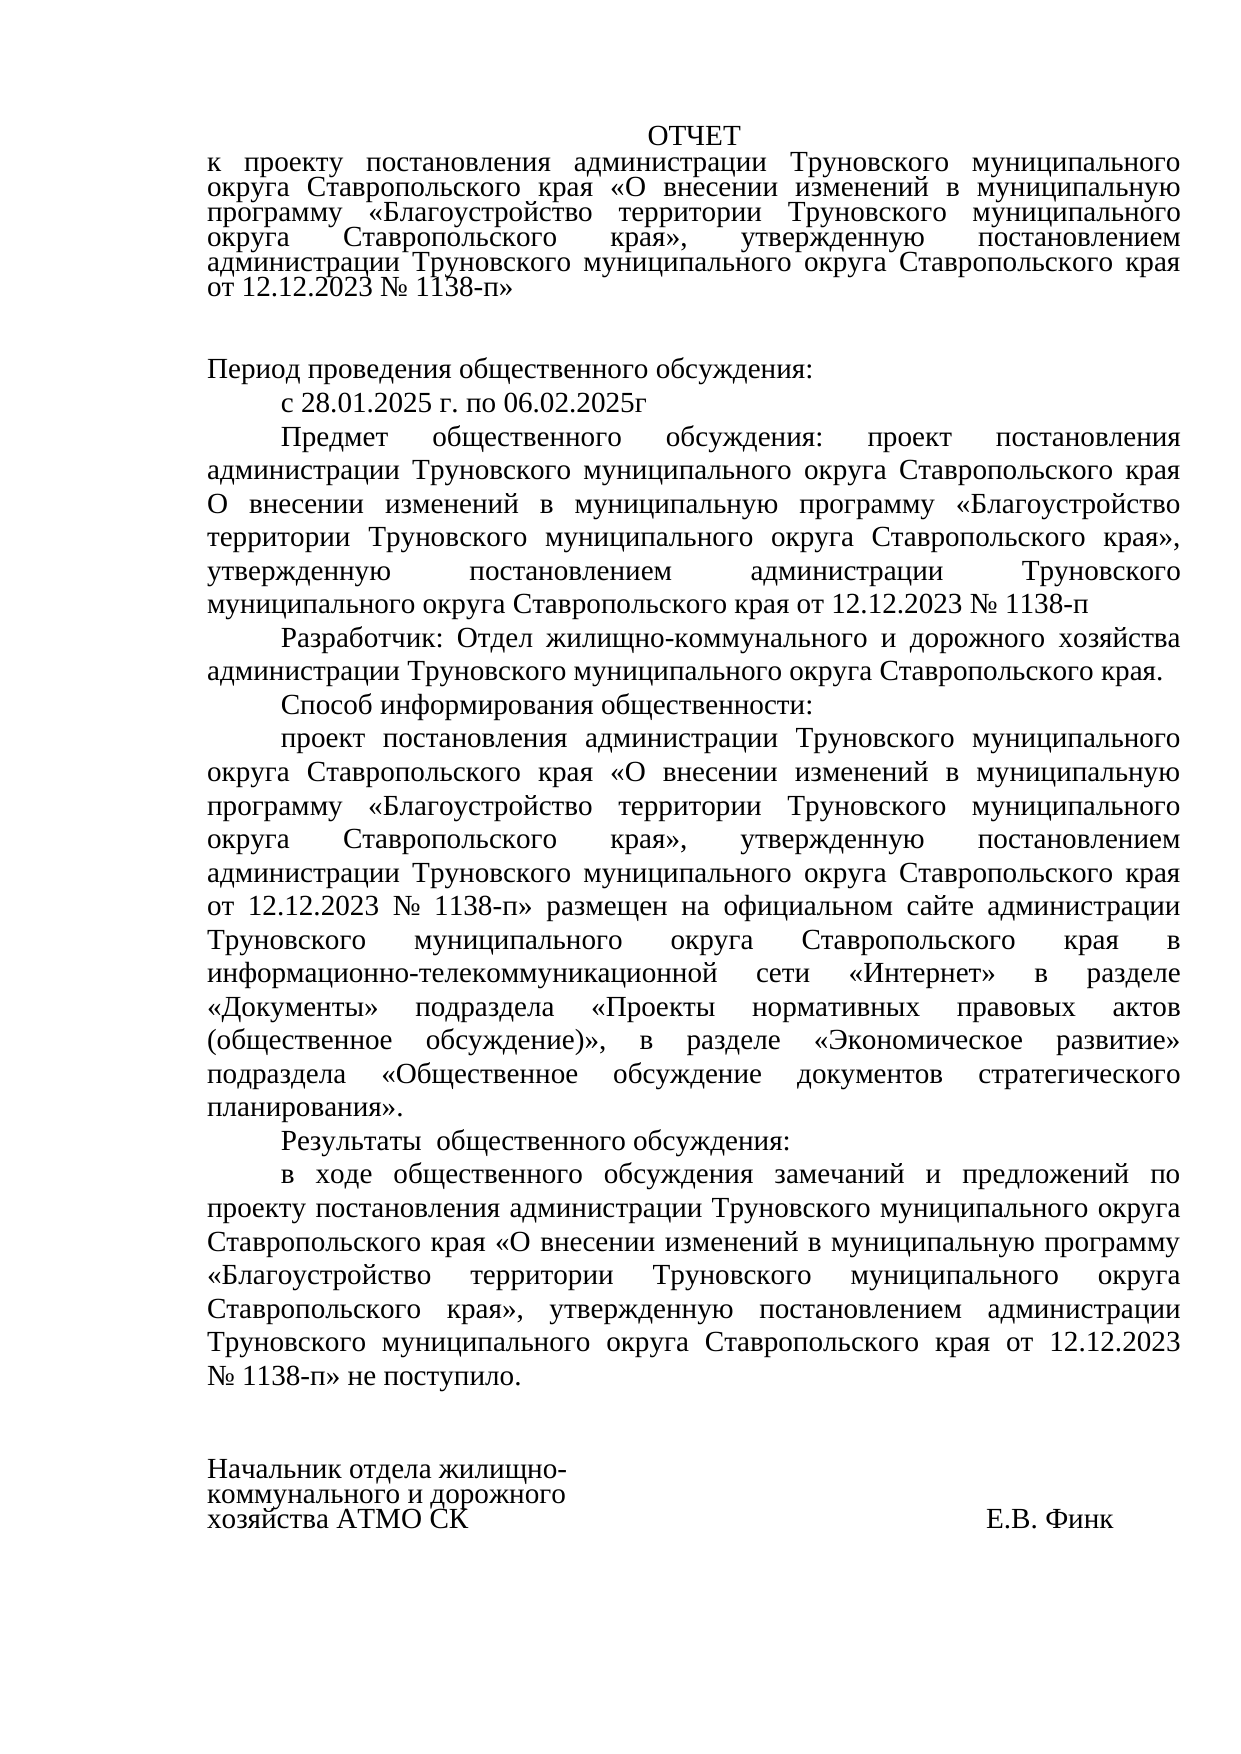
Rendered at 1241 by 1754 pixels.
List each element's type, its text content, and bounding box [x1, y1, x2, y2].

text проект постановления администрации Труновского муниципального округа Ставропольского края «О внесении изменений в муниципальную программу «Благоустройство территории Труновского муниципального округа Ставропольского края», утвержденную постановлением администрации Труновского муниципального округа Ставропольского края от 12.12.2023 № 1138-п» размещен на официальном сайте администрации Труновского муниципального округа Ставропольского края в информационно-телекоммуникационной сети «Интернет» в разделе «Документы» подраздела «Проекты нормативных правовых актов (общественное обсуждение)», в разделе «Экономическое развитие» подраздела «Общественное обсуждение документов стратегического планирования». [207, 721, 1181, 1123]
text хозяйства АТМО СК Е.В. Финк [207, 1508, 1181, 1533]
text Результаты общественного обсуждения: [207, 1123, 1181, 1157]
text Способ информирования общественности: [207, 687, 1181, 721]
text Разработчик: Отдел жилищно-коммунального и дорожного хозяйства администрации Труновского муниципального округа Ставропольского края. [207, 620, 1181, 687]
text ОТЧЕТ [207, 118, 1181, 152]
text Начальник отдела жилищно- [207, 1458, 1181, 1483]
text Период проведения общественного обсуждения: [207, 352, 1181, 385]
text к проекту постановления администрации Труновского муниципального округа Ставропольского края «О внесении изменений в муниципальную программу «Благоустройство территории Труновского муниципального округа Ставропольского края», утвержденную постановлением администрации Труновского муниципального округа Ставропольского края от 12.12.2023 № 1138-п» [207, 152, 1181, 302]
text с 28.01.2025 г. по 06.02.2025г [207, 385, 1181, 419]
text в ходе общественного обсуждения замечаний и предложений по проекту постановления администрации Труновского муниципального округа Ставропольского края «О внесении изменений в муниципальную программу «Благоустройство территории Труновского муниципального округа Ставропольского края», утвержденную постановлением администрации Труновского муниципального округа Ставропольского края от 12.12.2023 № 1138-п» не поступило. [207, 1157, 1181, 1391]
text коммунального и дорожного [207, 1483, 1181, 1508]
text Предмет общественного обсуждения: проект постановления администрации Труновского муниципального округа Ставропольского края О внесении изменений в муниципальную программу «Благоустройство территории Труновского муниципального округа Ставропольского края», утвержденную постановлением администрации Труновского муниципального округа Ставропольского края от 12.12.2023 № 1138-п [207, 419, 1181, 620]
